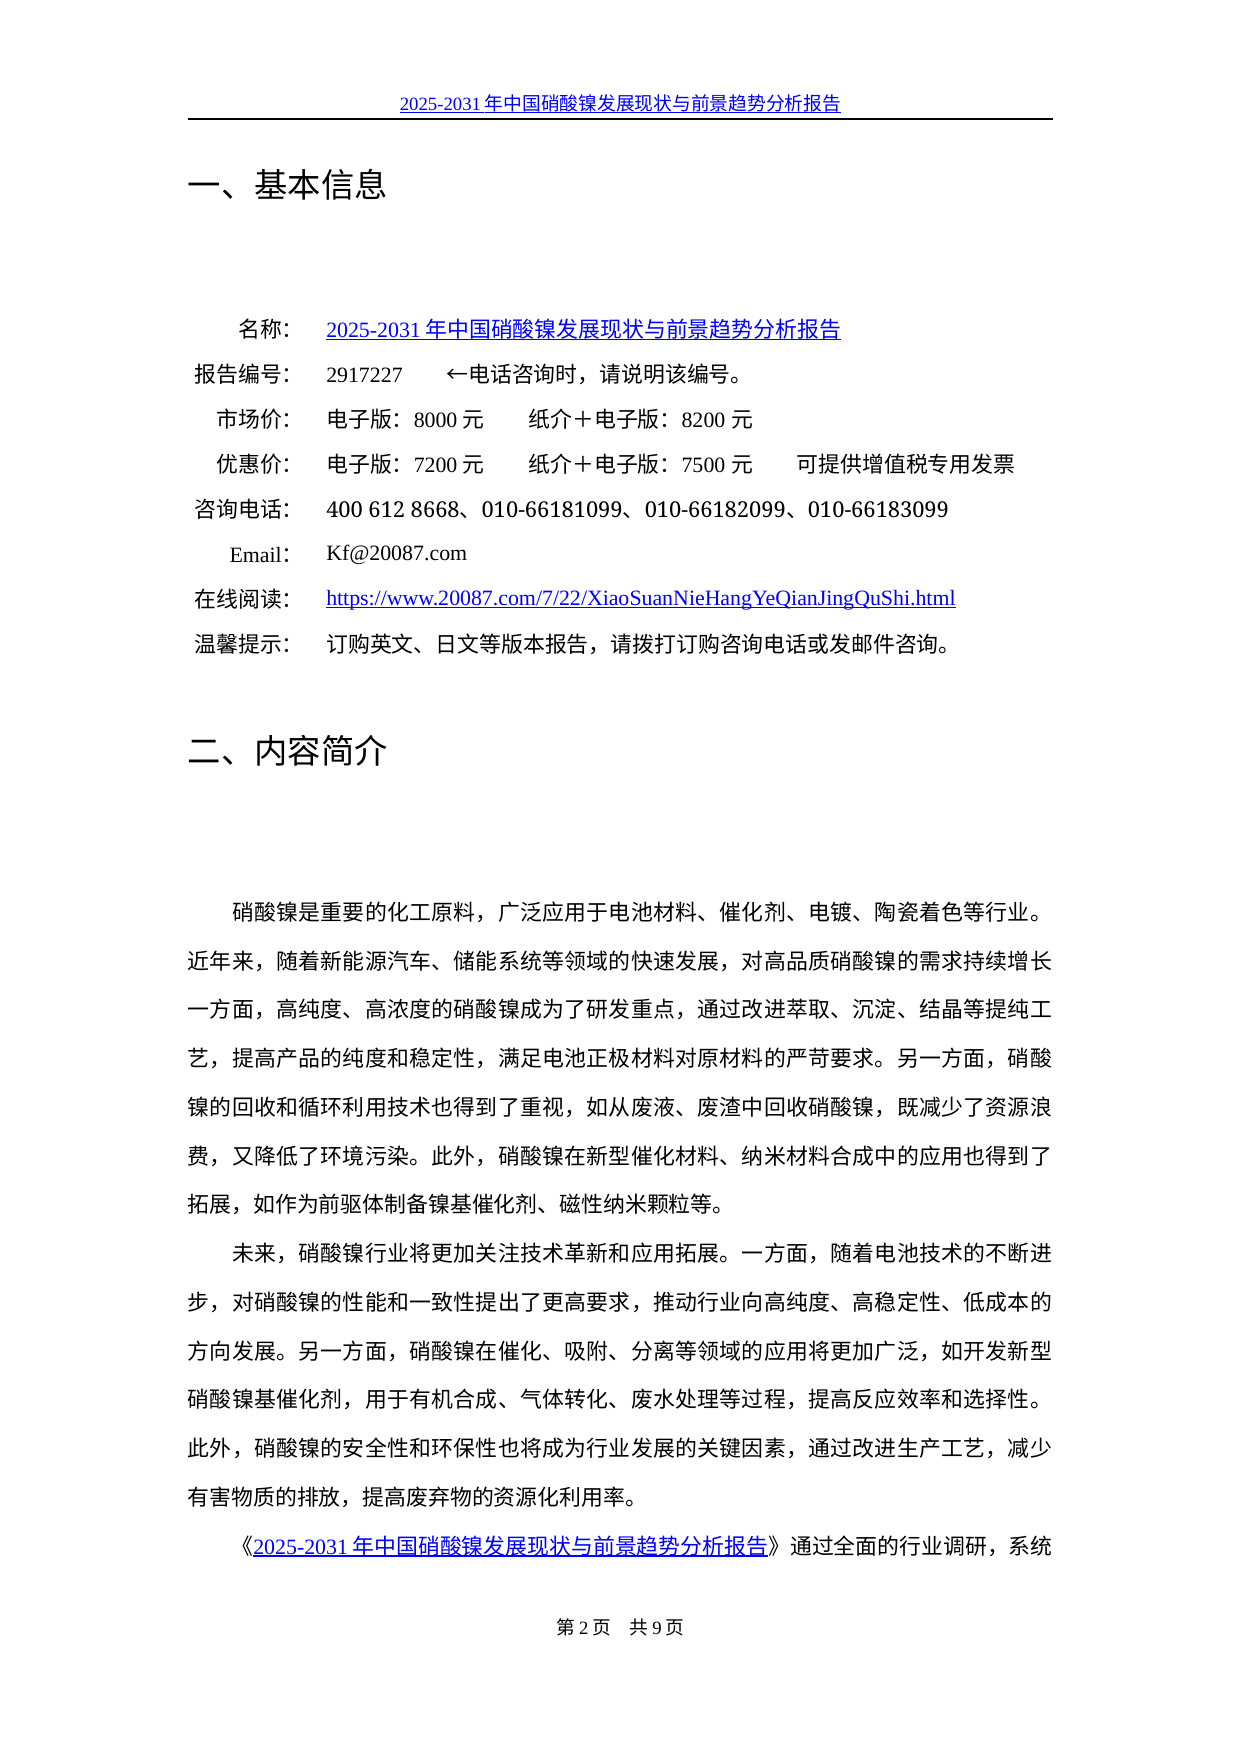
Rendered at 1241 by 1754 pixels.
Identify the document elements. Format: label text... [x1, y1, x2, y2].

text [187, 894, 1053, 1561]
table_cell 电子版：8000 元 纸介＋电子版：8200 元 [315, 402, 1073, 447]
table_cell Email： [167, 537, 315, 582]
table_cell 订购英文、日文等版本报告，请拨打订购咨询电话或发邮件咨询。 [315, 627, 1073, 672]
table_header 名称： [167, 312, 315, 357]
table_cell Kf@20087.com [315, 537, 1073, 582]
table_cell 400 612 8668、010-66181099、010-66182099、010-66183099 [315, 492, 1073, 537]
title 二、内容简介 [187, 717, 1053, 782]
table_cell 电子版：7200 元 纸介＋电子版：7500 元 可提供增值税专用发票 [315, 447, 1073, 492]
table_cell [315, 582, 1073, 627]
table_cell 温馨提示： [167, 627, 315, 672]
table_header 2025-2031年中国硝酸镍发展现状与前景趋势分析报告 [315, 312, 1073, 357]
table_cell 市场价： [167, 402, 315, 447]
table_cell 优惠价： [167, 447, 315, 492]
table_cell 在线阅读： [167, 582, 315, 627]
table_cell 咨询电话： [167, 492, 315, 537]
title 一、基本信息 [187, 150, 1053, 215]
table_cell 2917227 ←电话咨询时，请说明该编号。 [315, 357, 1073, 402]
table_cell 报告编号： [167, 357, 315, 402]
